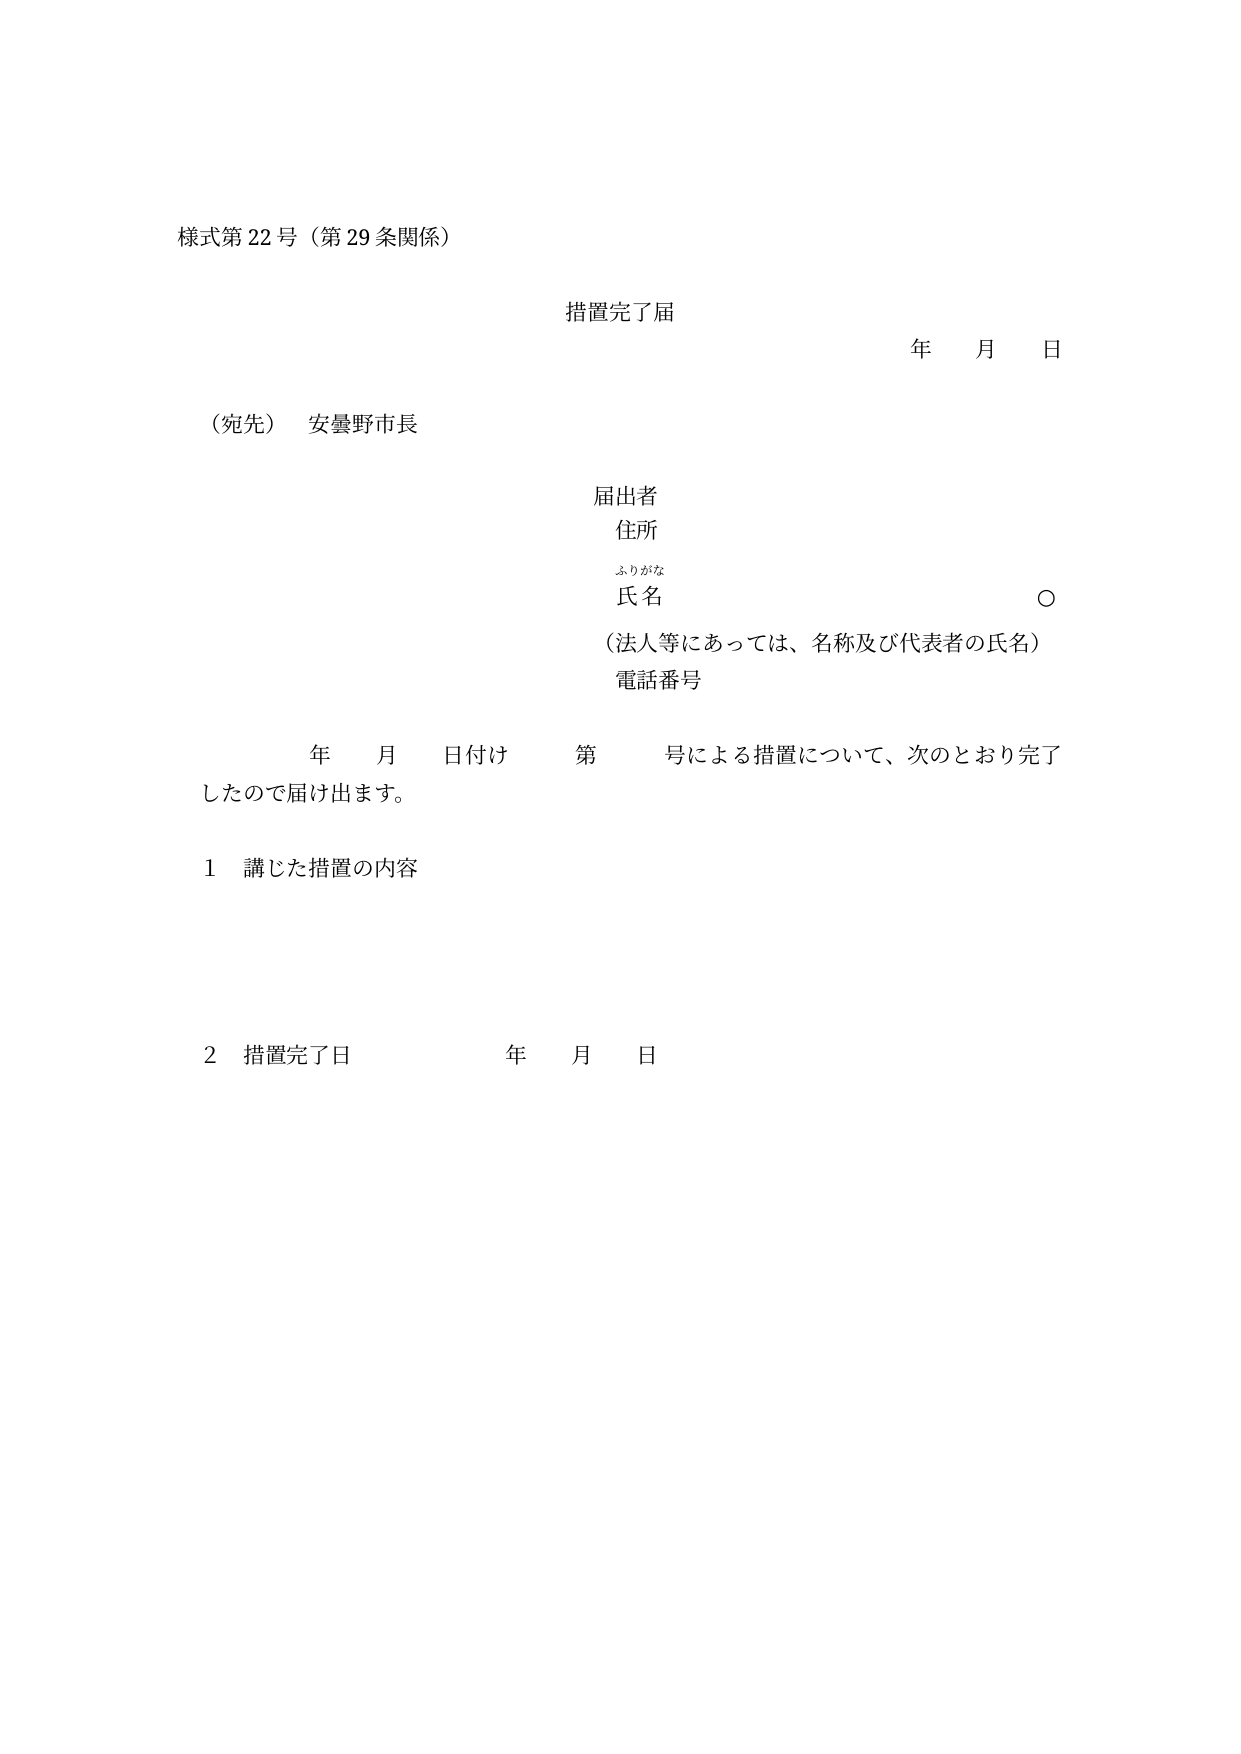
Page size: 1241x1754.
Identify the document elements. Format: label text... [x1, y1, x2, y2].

text （法人等にあっては、名称及び代表者の氏名） [593, 623, 1063, 661]
text 措置完了届措置完了届 [177, 292, 1063, 329]
text 年 月 日 [177, 329, 1063, 367]
text 電話番号 [615, 661, 1063, 698]
text ２ 措置完了日 年 月 日 [199, 1036, 1063, 1073]
text １ 講じた措置の内容 [199, 848, 1063, 886]
text （宛先） 安曇野市長 [177, 404, 1063, 442]
text 様式第22号（第29条関係） [177, 217, 1063, 254]
text ふりがな 印 [615, 548, 1063, 623]
text 住所 [615, 511, 1063, 548]
text 届出者 [593, 479, 1063, 511]
text 年 月 日付け 第 号による措置について、次のとおり完了したので届け出ます。 [199, 736, 1063, 811]
